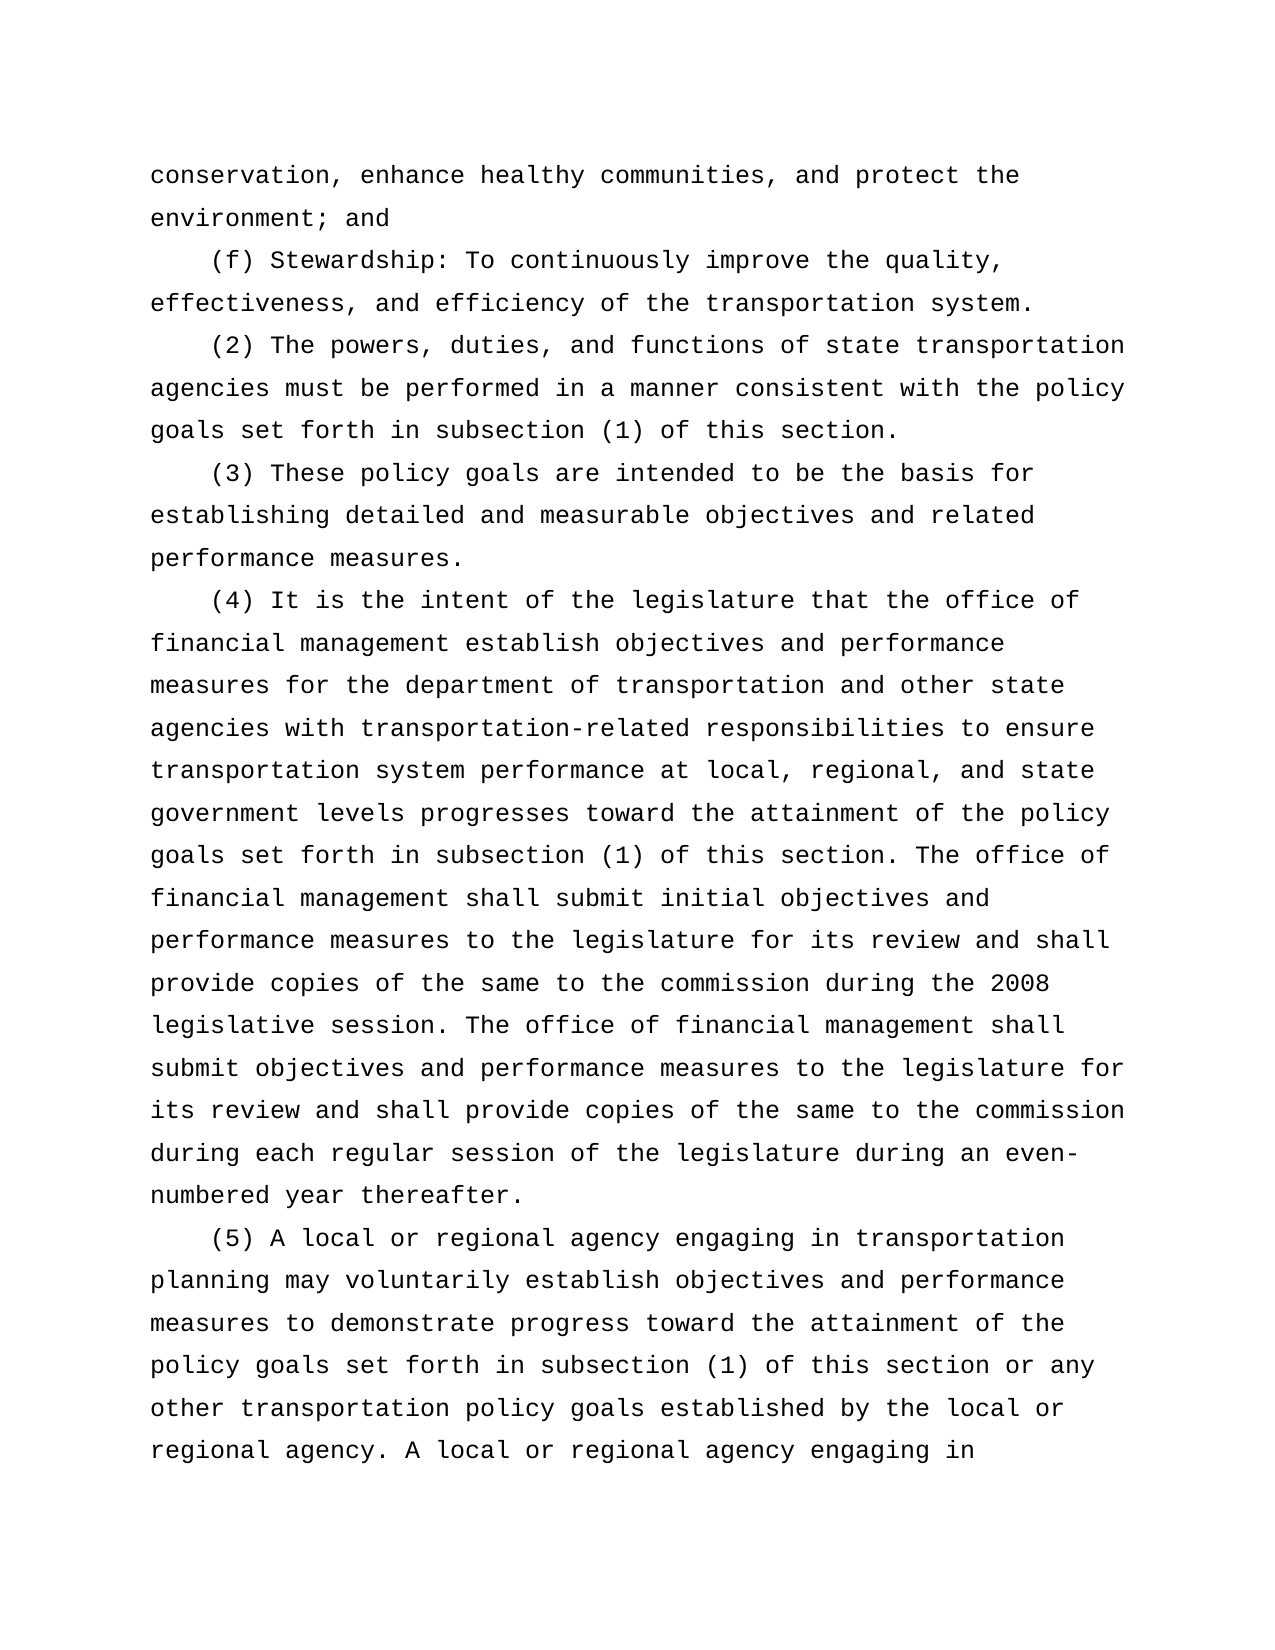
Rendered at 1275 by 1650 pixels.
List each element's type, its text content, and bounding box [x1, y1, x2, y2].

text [150, 1212, 1125, 1467]
text (4) It is the intent of the legislature that the office of financial management establish objectives and performance measures for the department of transportation and other state agencies with transportation-related responsibilities to ensure transportation system performance at local, regional, and state government levels progresses toward the attainment of the policy goals set forth in subsection (1) of this section. The office of financial management shall submit initial objectives and performance measures to the legislature for its review and shall provide copies of the same to the commission during the 2008 legislative session. The office of financial management shall submit objectives and performance measures to the legislature for its review and shall provide copies of the same to the commission during each regular session of the legislature during an even-numbered year thereafter. [150, 575, 1125, 1212]
text (2) The powers, duties, and functions of state transportation agencies must be performed in a manner consistent with the policy goals set forth in subsection (1) of this section. [150, 320, 1125, 447]
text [150, 150, 1125, 235]
text (3) These policy goals are intended to be the basis for establishing detailed and measurable objectives and related performance measures. [150, 447, 1125, 575]
text (f) Stewardship: To continuously improve the quality, effectiveness, and efficiency of the transportation system. [150, 235, 1125, 320]
